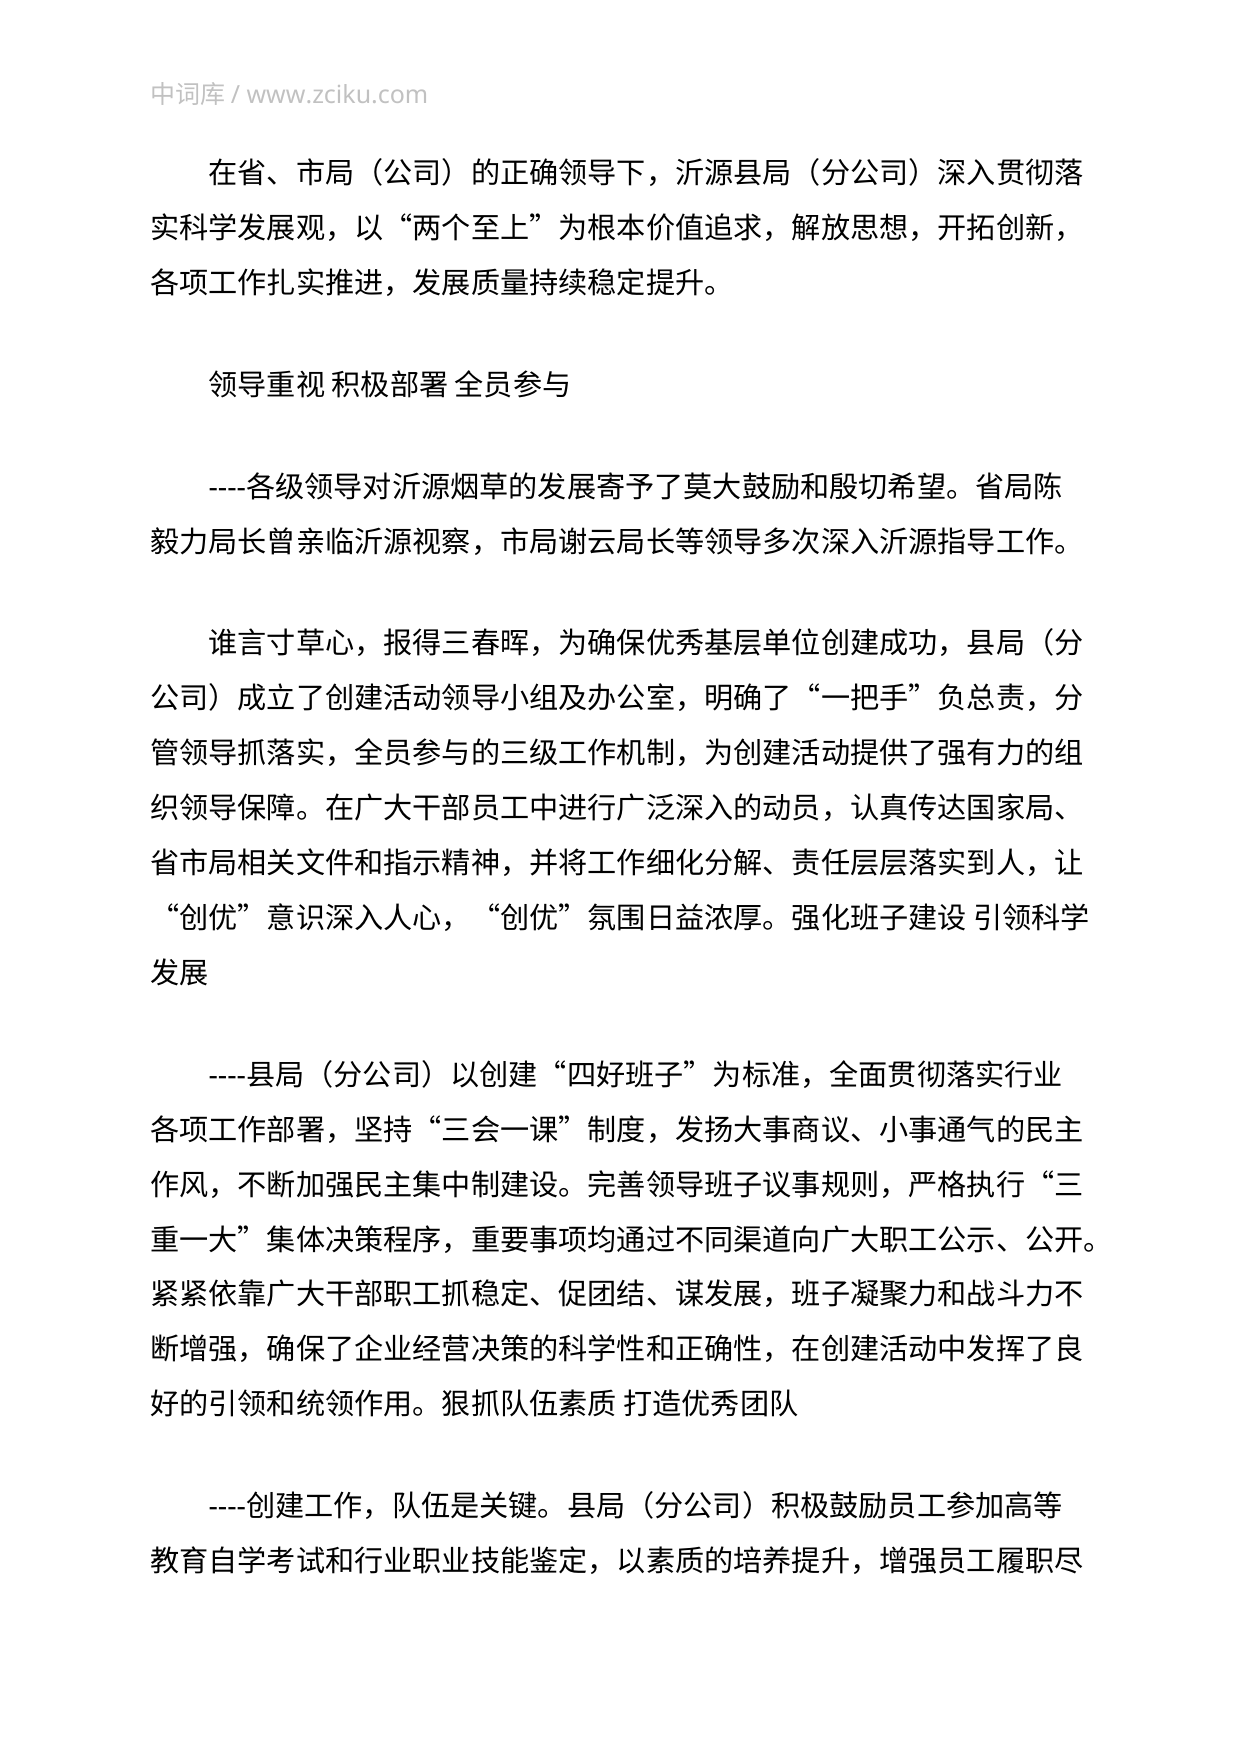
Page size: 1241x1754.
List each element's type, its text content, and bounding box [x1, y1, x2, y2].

text 领导重视 积极部署 全员参与 [150, 362, 1090, 404]
text ----县局（分公司）以创建“四好班子”为标准，全面贯彻落实行业各项工作部署，坚持“三会一课”制度，发扬大事商议、小事通气的民主作风，不断加强民主集中制建设。完善领导班子议事规则，严格执行“三重一大”集体决策程序，重要事项均通过不同渠道向广大职工公示、公开。紧紧依靠广大干部职工抓稳定、促团结、谋发展，班子凝聚力和战斗力不断增强，确保了企业经营决策的科学性和正确性，在创建活动中发挥了良好的引领和统领作用。狠抓队伍素质 打造优秀团队 [150, 1051, 1090, 1423]
text 在省、市局（公司）的正确领导下，沂源县局（分公司）深入贯彻落实科学发展观，以“两个至上”为根本价值追求，解放思想，开拓创新，各项工作扎实推进，发展质量持续稳定提升。 [150, 150, 1090, 302]
text ----各级领导对沂源烟草的发展寄予了莫大鼓励和殷切希望。省局陈毅力局长曾亲临沂源视察，市局谢云局长等领导多次深入沂源指导工作。 [150, 463, 1090, 561]
text 谁言寸草心，报得三春晖，为确保优秀基层单位创建成功，县局（分公司）成立了创建活动领导小组及办公室，明确了“一把手”负总责，分管领导抓落实，全员参与的三级工作机制，为创建活动提供了强有力的组织领导保障。在广大干部员工中进行广泛深入的动员，认真传达国家局、省市局相关文件和指示精神，并将工作细化分解、责任层层落实到人，让“创优”意识深入人心，“创优”氛围日益浓厚。强化班子建设 引领科学发展 [150, 620, 1090, 992]
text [150, 1482, 1090, 1580]
